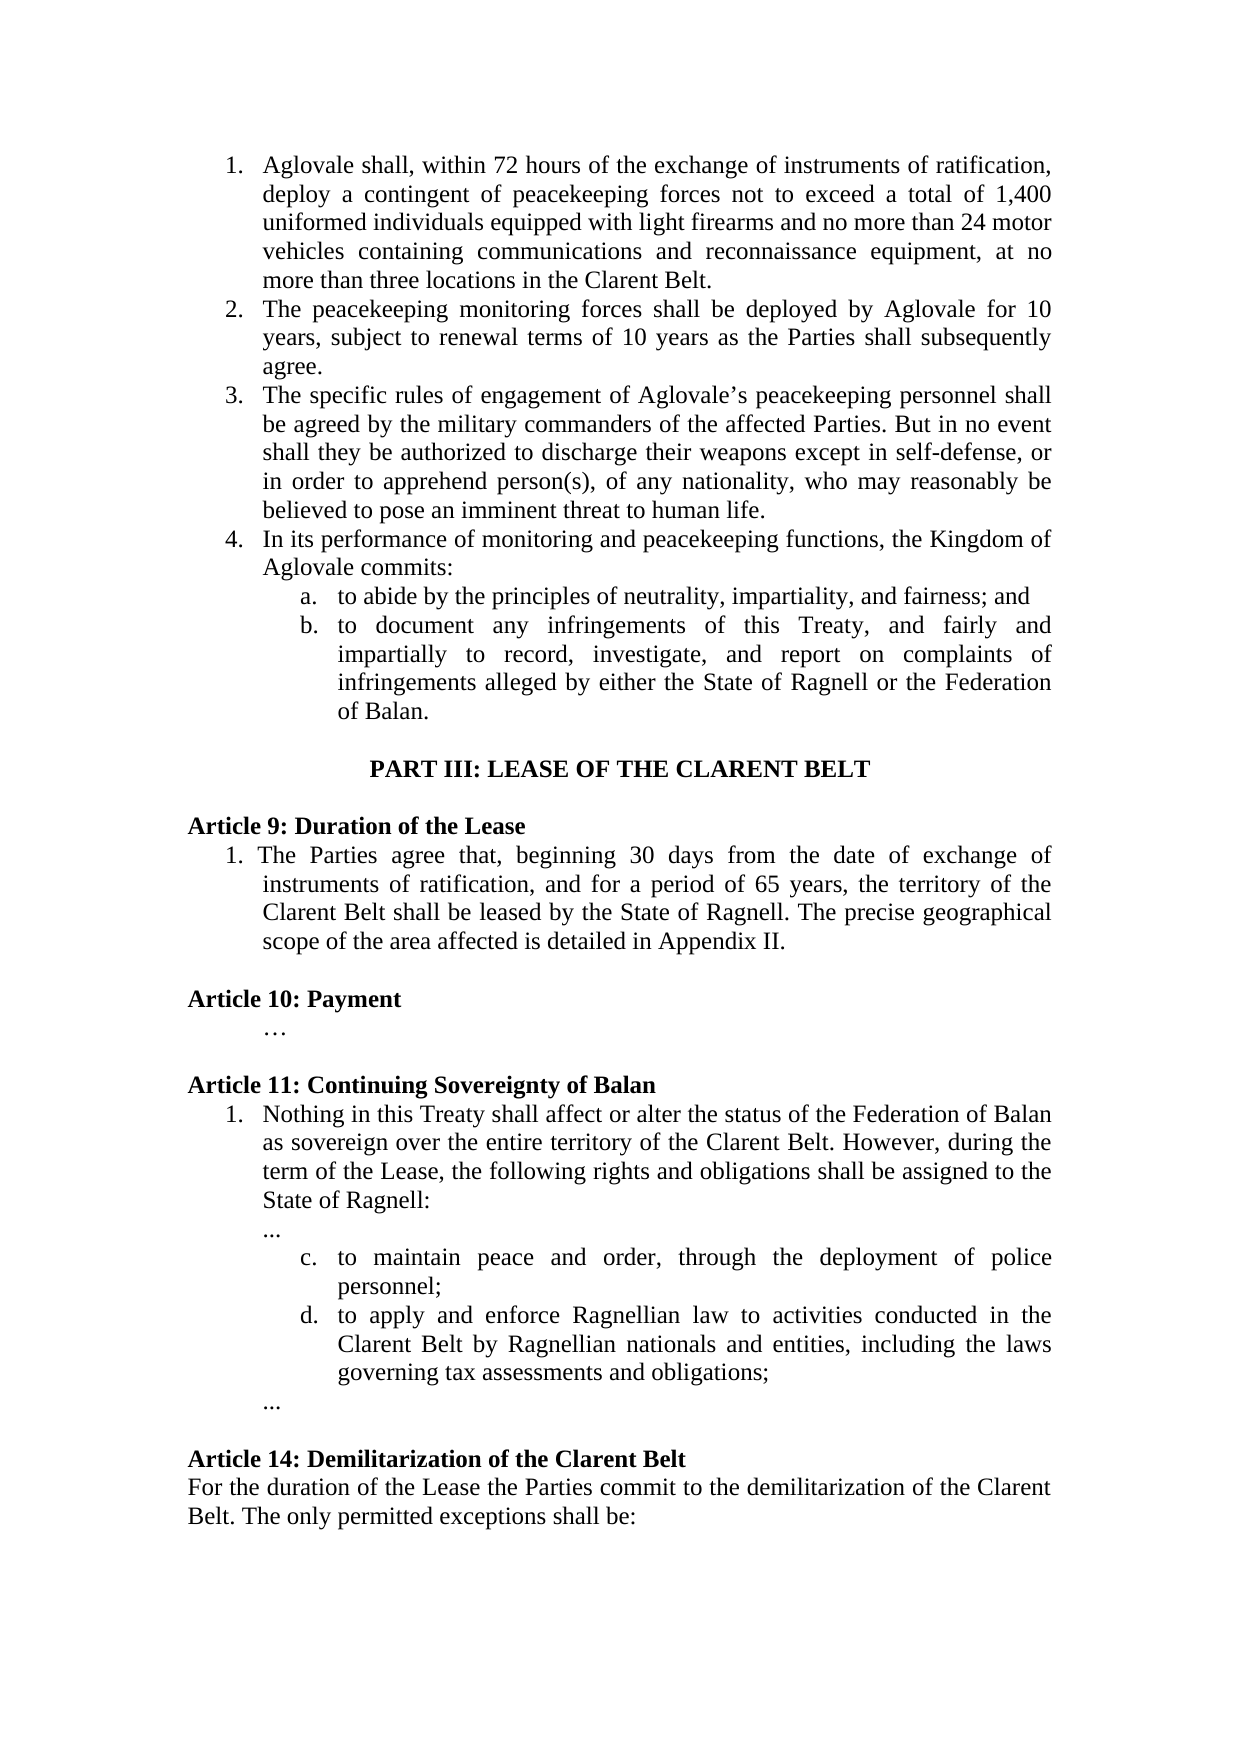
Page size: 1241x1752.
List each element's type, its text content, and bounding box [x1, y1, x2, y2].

text ... [187, 1386, 1053, 1415]
text Article 10: Payment [187, 984, 1053, 1012]
text 1. The Parties agree that, beginning 30 days from the date of exchange of instruments of ratification, and for a period of 65 years, the territory of the Clarent Belt shall be leased by the State of Ragnell. The precise geographical scope of the area affected is detailed in Appendix II. [225, 840, 1053, 955]
text Article 14: Demilitarization of the Clarent Belt [187, 1444, 1053, 1472]
list to document any infringements of this Treaty, and fairly and impartially to record, investigate, and report on complaints of infringements alleged by either the State of Ragnell or the Federation of Balan. [300, 610, 1053, 725]
list Aglovale shall, within 72 hours of the exchange of instruments of ratification, deploy a contingent of peacekeeping forces not to exceed a total of 1,400 uniformed individuals equipped with light firearms and no more than 24 motor vehicles containing communications and reconnaissance equipment, at no more than three locations in the Clarent Belt. [225, 150, 1053, 294]
text For the duration of the Lease the Parties commit to the demilitarization of the Clarent Belt. The only permitted exceptions shall be: [187, 1472, 1053, 1530]
text PART III: LEASE OF THE CLARENT BELT [187, 754, 1053, 782]
list to apply and enforce Ragnellian law to activities conducted in the Clarent Belt by Ragnellian nationals and entities, including the laws governing tax assessments and obligations; [300, 1300, 1053, 1386]
list In its performance of monitoring and peacekeeping functions, the Kingdom of Aglovale commits: [225, 524, 1053, 581]
list to abide by the principles of neutrality, impartiality, and fairness; and [300, 581, 1053, 610]
list The specific rules of engagement of Aglovale’s peacekeeping personnel shall be agreed by the military commanders of the affected Parties. But in no event shall they be authorized to discharge their weapons except in self-defense, or in order to apprehend person(s), of any nationality, who may reasonably be believed to pose an imminent threat to human life. [225, 380, 1053, 524]
list Nothing in this Treaty shall affect or alter the status of the Federation of Balan as sovereign over the entire territory of the Clarent Belt. However, during the term of the Lease, the following rights and obligations shall be assigned to the State of Ragnell: [225, 1099, 1053, 1214]
list The peacekeeping monitoring forces shall be deployed by Aglovale for 10 years, subject to renewal terms of 10 years as the Parties shall subsequently agree. [225, 294, 1053, 380]
list to maintain peace and order, through the deployment of police personnel; [300, 1242, 1053, 1300]
text … [187, 1012, 1053, 1041]
text ... [262, 1214, 1053, 1242]
text Article 11: Continuing Sovereignty of Balan [187, 1070, 1053, 1099]
text Article 9: Duration of the Lease [187, 811, 1053, 840]
